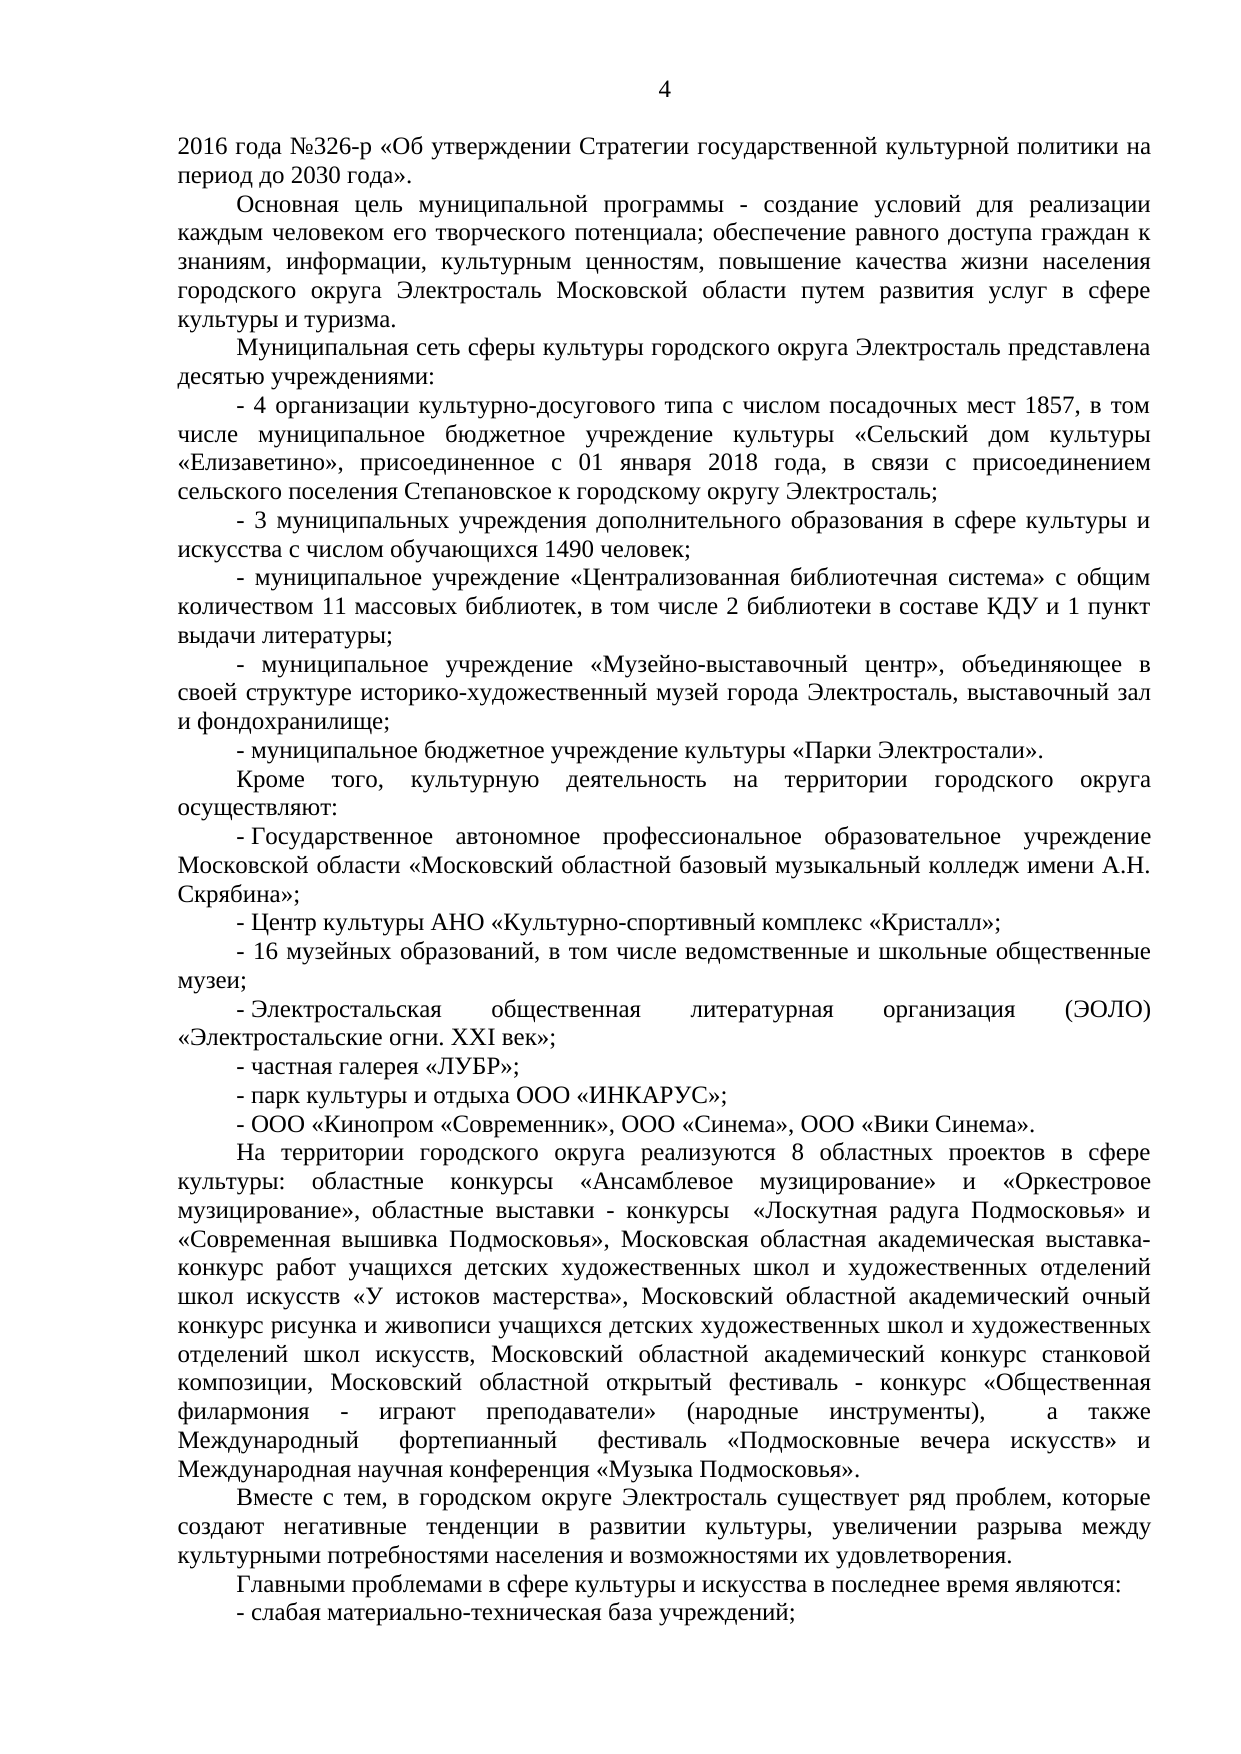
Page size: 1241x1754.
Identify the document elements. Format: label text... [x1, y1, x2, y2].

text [177, 131, 1152, 189]
text Кроме того, культурную деятельность на территории городского округа осуществляют: [177, 764, 1152, 821]
text - парк культуры и отдыха ООО «ИНКАРУС»; [177, 1080, 1152, 1109]
text Вместе с тем, в городском округе Электросталь существует ряд проблем, которые создают негативные тенденции в развитии культуры, увеличении разрыва между культурными потребностями населения и возможностями их удовлетворения. [177, 1482, 1152, 1569]
text - муниципальное бюджетное учреждение культуры «Парки Электростали». [177, 735, 1152, 764]
text Основная цель муниципальной программы - создание условий для реализации каждым человеком его творческого потенциала; обеспечение равного доступа граждан к знаниям, информации, культурным ценностям, повышение качества жизни населения городского округа Электросталь Московской области путем развития услуг в сфере культуры и туризма. [177, 189, 1152, 332]
text - 4 организации культурно-досугового типа с числом посадочных мест 1857, в том числе муниципальное бюджетное учреждение культуры «Сельский дом культуры «Елизаветино», присоединенное с 01 января 2018 года, в связи с присоединением сельского поселения Степановское к городскому округу Электросталь; [177, 390, 1152, 505]
text - муниципальное учреждение «Централизованная библиотечная система» с общим количеством 11 массовых библиотек, в том числе 2 библиотеки в составе КДУ и 1 пункт выдачи литературы; [177, 562, 1152, 649]
text - муниципальное учреждение «Музейно-выставочный центр», объединяющее в своей структуре историко-художественный музей города Электросталь, выставочный зал и фондохранилище; [177, 649, 1152, 735]
text - 3 муниципальных учреждения дополнительного образования в сфере культуры и искусства с числом обучающихся 1490 человек; [177, 505, 1152, 562]
text Муниципальная сеть сферы культуры городского округа Электросталь представлена десятью учреждениями: [177, 332, 1152, 390]
text - 16 музейных образований, в том числе ведомственные и школьные общественные музеи; [177, 936, 1152, 994]
text - ООО «Кинопром «Современник», ООО «Синема», ООО «Вики Синема». [177, 1109, 1152, 1137]
text - слабая материально-техническая база учреждений; [177, 1597, 1152, 1626]
text - частная галерея «ЛУБР»; [177, 1051, 1152, 1080]
text На территории городского округа реализуются 8 областных проектов в сфере культуры: областные конкурсы «Ансамблевое музицирование» и «Оркестровое музицирование», областные выставки - конкурсы «Лоскутная радуга Подмосковья» и «Современная вышивка Подмосковья», Московская областная академическая выставка-конкурс работ учащихся детских художественных школ и художественных отделений школ искусств «У истоков мастерства», Московский областной академический очный конкурс рисунка и живописи учащихся детских художественных школ и художественных отделений школ искусств, Московский областной академический конкурс станковой композиции, Московский областной открытый фестиваль - конкурс «Общественная филармония - играют преподаватели» (народные инструменты), а также Международный фортепианный фестиваль «Подмосковные вечера искусств» и Международная научная конференция «Музыка Подмосковья». [177, 1137, 1152, 1482]
text - Электростальская общественная литературная организация (ЭОЛО) «Электростальские огни. ХХI век»; [177, 994, 1152, 1051]
text Главными проблемами в сфере культуры и искусства в последнее время являются: [177, 1569, 1152, 1597]
text - Государственное автономное профессиональное образовательное учреждение Московской области «Московский областной базовый музыкальный колледж имени А.Н. Скрябина»; [177, 821, 1152, 907]
text - Центр культуры АНО «Культурно-спортивный комплекс «Кристалл»; [177, 907, 1152, 936]
